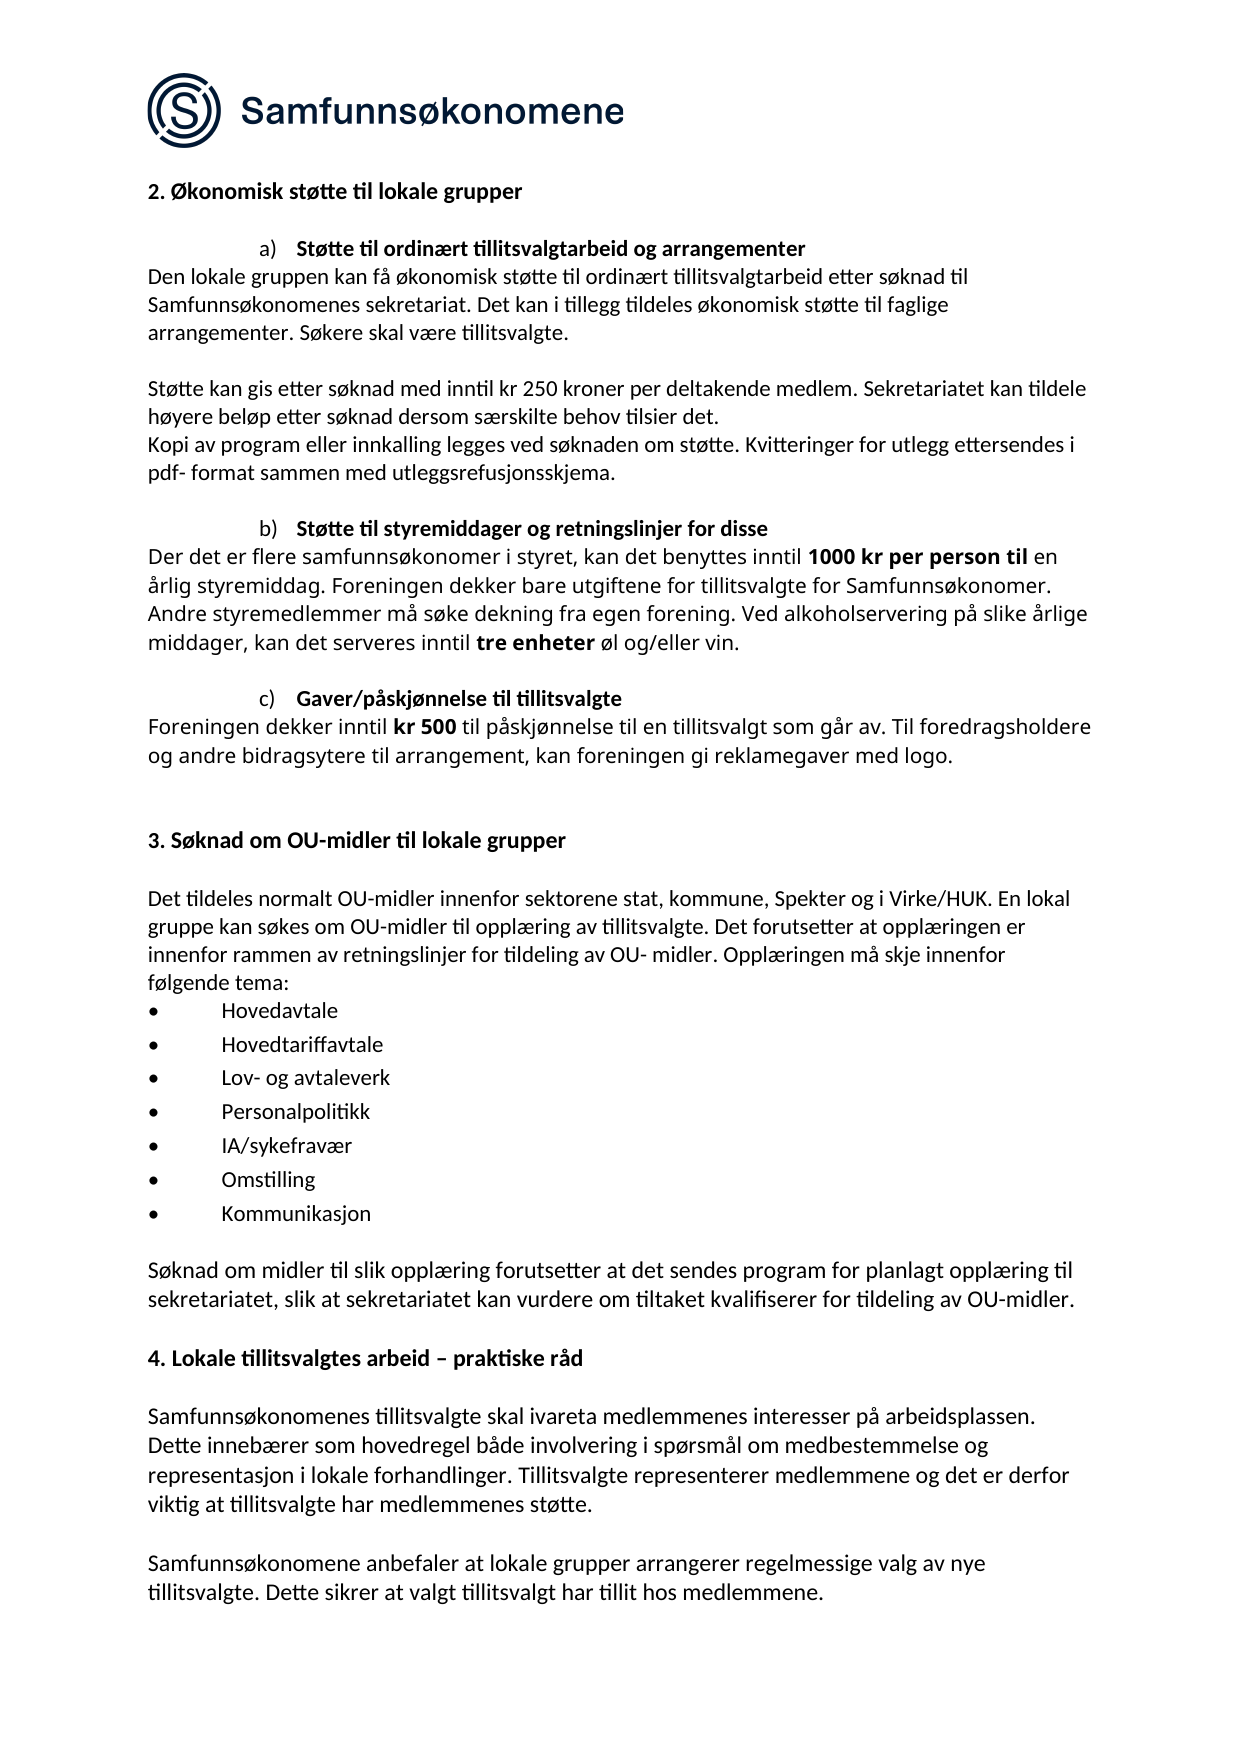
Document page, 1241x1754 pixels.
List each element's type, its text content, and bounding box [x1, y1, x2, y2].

text Støtte kan gis etter søknad med inntil kr 250 kroner per deltakende medlem. Sekretariatet kan tildele høyere beløp etter søknad dersom særskilte behov tilsier det. [148, 374, 1092, 430]
list Hovedtariffavtale [148, 1030, 1092, 1058]
text Der det er flere samfunnsøkonomer i styret, kan det benyttes inntil 1000 kr per person til en årlig styremiddag. Foreningen dekker bare utgiftene for tillitsvalgte for Samfunnsøkonomer. Andre styremedlemmer må søke dekning fra egen forening. Ved alkoholservering på slike årlige middager, kan det serveres inntil tre enheter øl og/eller vin. [148, 542, 1092, 656]
list Støtte til ordinært tillitsvalgtarbeid og arrangementer [259, 234, 1092, 262]
text 2. Økonomisk støtte til lokale grupper [148, 176, 1092, 205]
list Gaver/påskjønnelse til tillitsvalgte [259, 684, 1092, 712]
text Kopi av program eller innkalling legges ved søknaden om støtte. Kvitteringer for utlegg ettersendes i pdf- format sammen med utleggsrefusjonsskjema. [148, 430, 1092, 486]
picture [147, 73, 624, 148]
list Kommunikasjon [148, 1199, 1092, 1227]
text 4. Lokale tillitsvalgtes arbeid – praktiske råd [148, 1343, 1092, 1372]
text Samfunnsøkonomenes tillitsvalgte skal ivareta medlemmenes interesser på arbeidsplassen. Dette innebærer som hovedregel både involvering i spørsmål om medbestemmelse og representasjon i lokale forhandlinger. Tillitsvalgte representerer medlemmene og det er derfor viktig at tillitsvalgte har medlemmenes støtte. [148, 1401, 1092, 1518]
text Det tildeles normalt OU-midler innenfor sektorene stat, kommune, Spekter og i Virke/HUK. En lokal gruppe kan søkes om OU-midler til opplæring av tillitsvalgte. Det forutsetter at opplæringen er innenfor rammen av retningslinjer for tildeling av OU- midler. Opplæringen må skje innenfor følgende tema: [148, 884, 1092, 996]
list Hovedavtale [148, 996, 1092, 1024]
text Søknad om midler til slik opplæring forutsetter at det sendes program for planlagt opplæring til sekretariatet, slik at sekretariatet kan vurdere om tiltaket kvalifiserer for tildeling av OU-midler. [148, 1255, 1092, 1313]
list Støtte til styremiddager og retningslinjer for disse [259, 514, 1092, 542]
text 3. Søknad om OU-midler til lokale grupper [148, 825, 1092, 854]
text Den lokale gruppen kan få økonomisk støtte til ordinært tillitsvalgtarbeid etter søknad til Samfunnsøkonomenes sekretariat. Det kan i tillegg tildeles økonomisk støtte til faglige arrangementer. Søkere skal være tillitsvalgte. [148, 262, 1092, 346]
list Lov- og avtaleverk [148, 1063, 1092, 1092]
text Samfunnsøkonomene anbefaler at lokale grupper arrangerer regelmessige valg av nye tillitsvalgte. Dette sikrer at valgt tillitsvalgt har tillit hos medlemmene. [148, 1548, 1092, 1606]
text Foreningen dekker inntil kr 500 til påskjønnelse til en tillitsvalgt som går av. Til foredragsholdere og andre bidragsytere til arrangement, kan foreningen gi reklamegaver med logo. [148, 712, 1092, 769]
list IA/sykefravær [148, 1131, 1092, 1159]
list Omstilling [148, 1165, 1092, 1193]
list Personalpolitikk [148, 1097, 1092, 1125]
